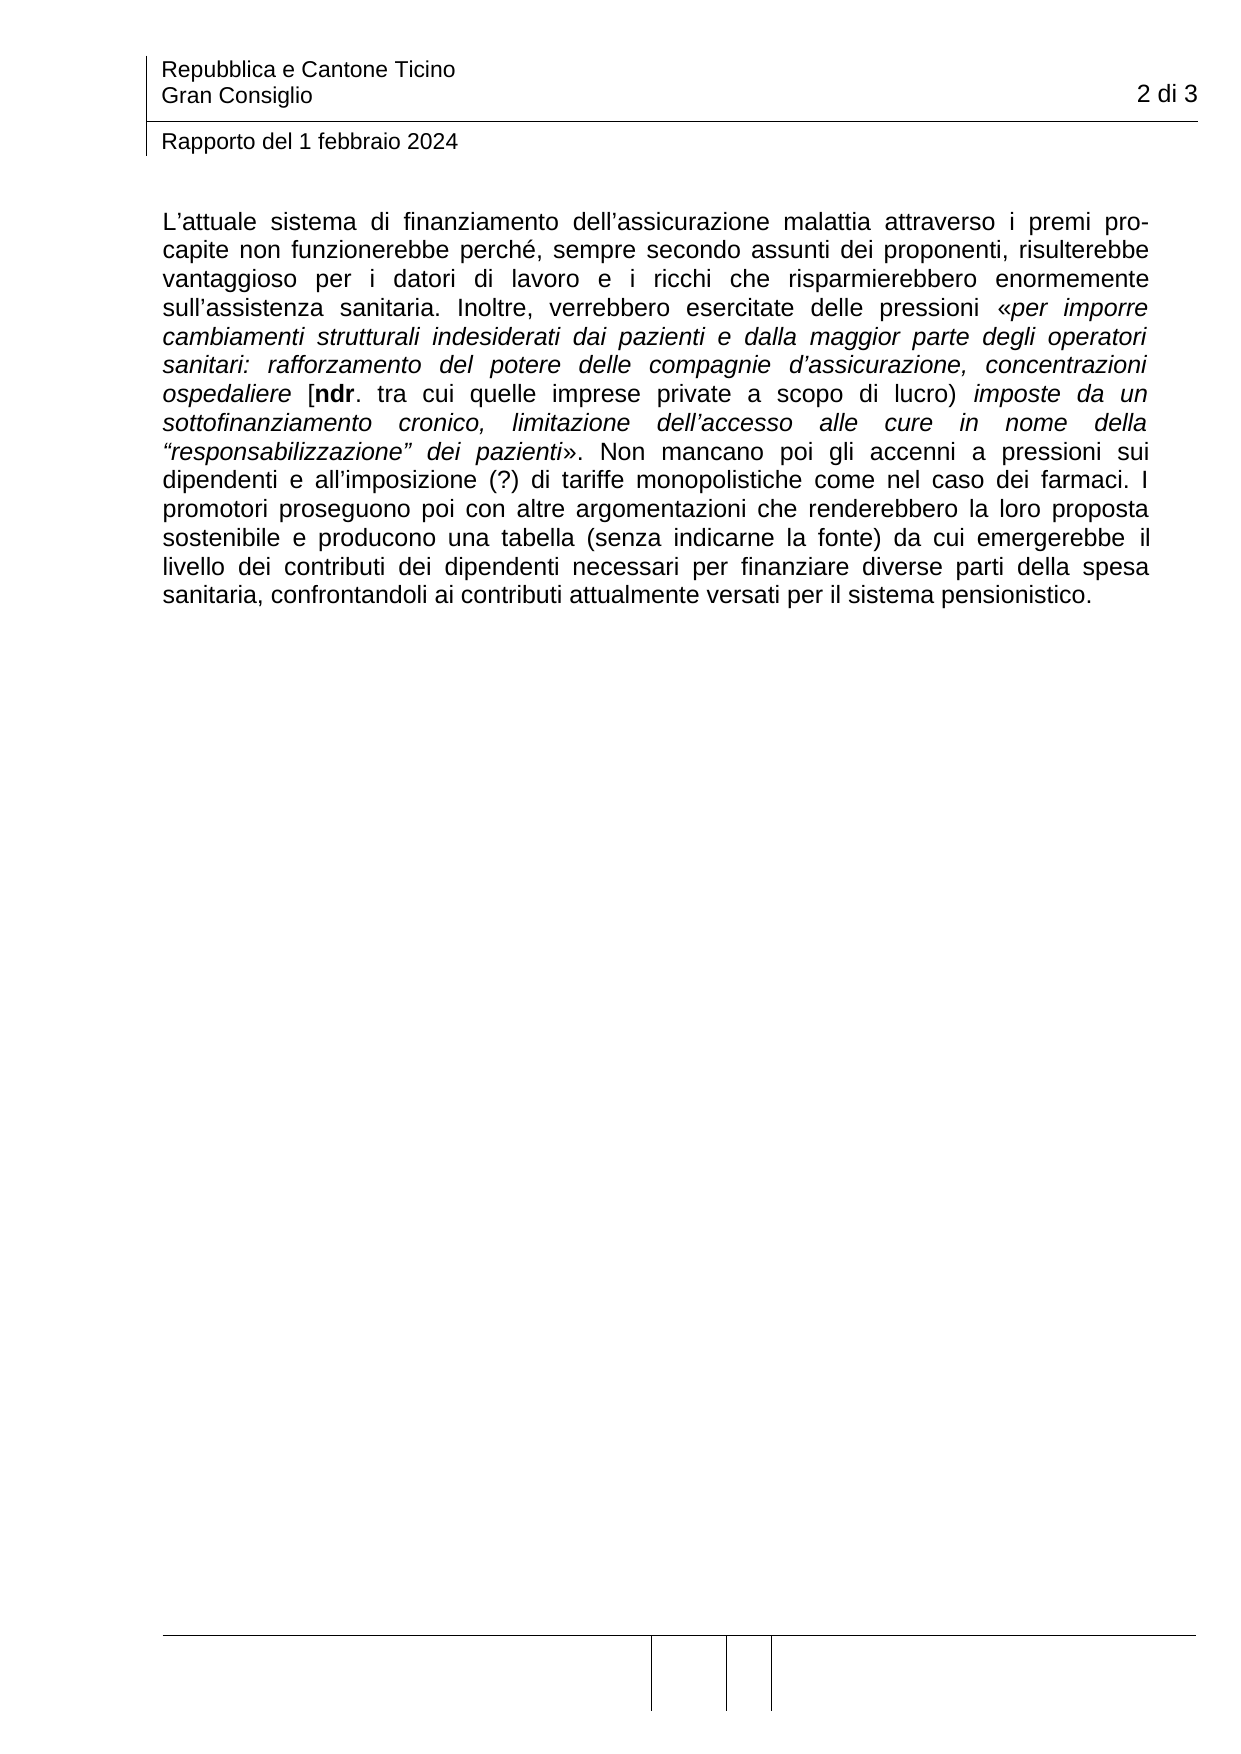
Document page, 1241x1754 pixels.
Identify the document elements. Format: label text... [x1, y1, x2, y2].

text L’attuale sistema di finanziamento dell’assicurazione malattia attraverso i premi pro-capite non funzionerebbe perché, sempre secondo assunti dei proponenti, risulterebbe vantaggioso per i datori di lavoro e i ricchi che risparmierebbero enormemente sull’assistenza sanitaria. Inoltre, verrebbero esercitate delle pressioni «per imporre cambiamenti strutturali indesiderati dai pazienti e dalla maggior parte degli operatori sanitari: rafforzamento del potere delle compagnie d’assicurazione, concentrazioni ospedaliere [ndr. tra cui quelle imprese private a scopo di lucro) imposte da un sottofinanziamento cronico, limitazione dell’accesso alle cure in nome della “responsabilizzazione” dei pazienti». Non mancano poi gli accenni a pressioni sui dipendenti e all’imposizione (?) di tariffe monopolistiche come nel caso dei farmaci. I promotori proseguono poi con altre argomentazioni che renderebbero la loro proposta sostenibile e producono una tabella (senza indicarne la fonte) da cui emergerebbe il livello dei contributi dei dipendenti necessari per finanziare diverse parti della spesa sanitaria, confrontandoli ai contributi attualmente versati per il sistema pensionistico. [162, 207, 1151, 609]
